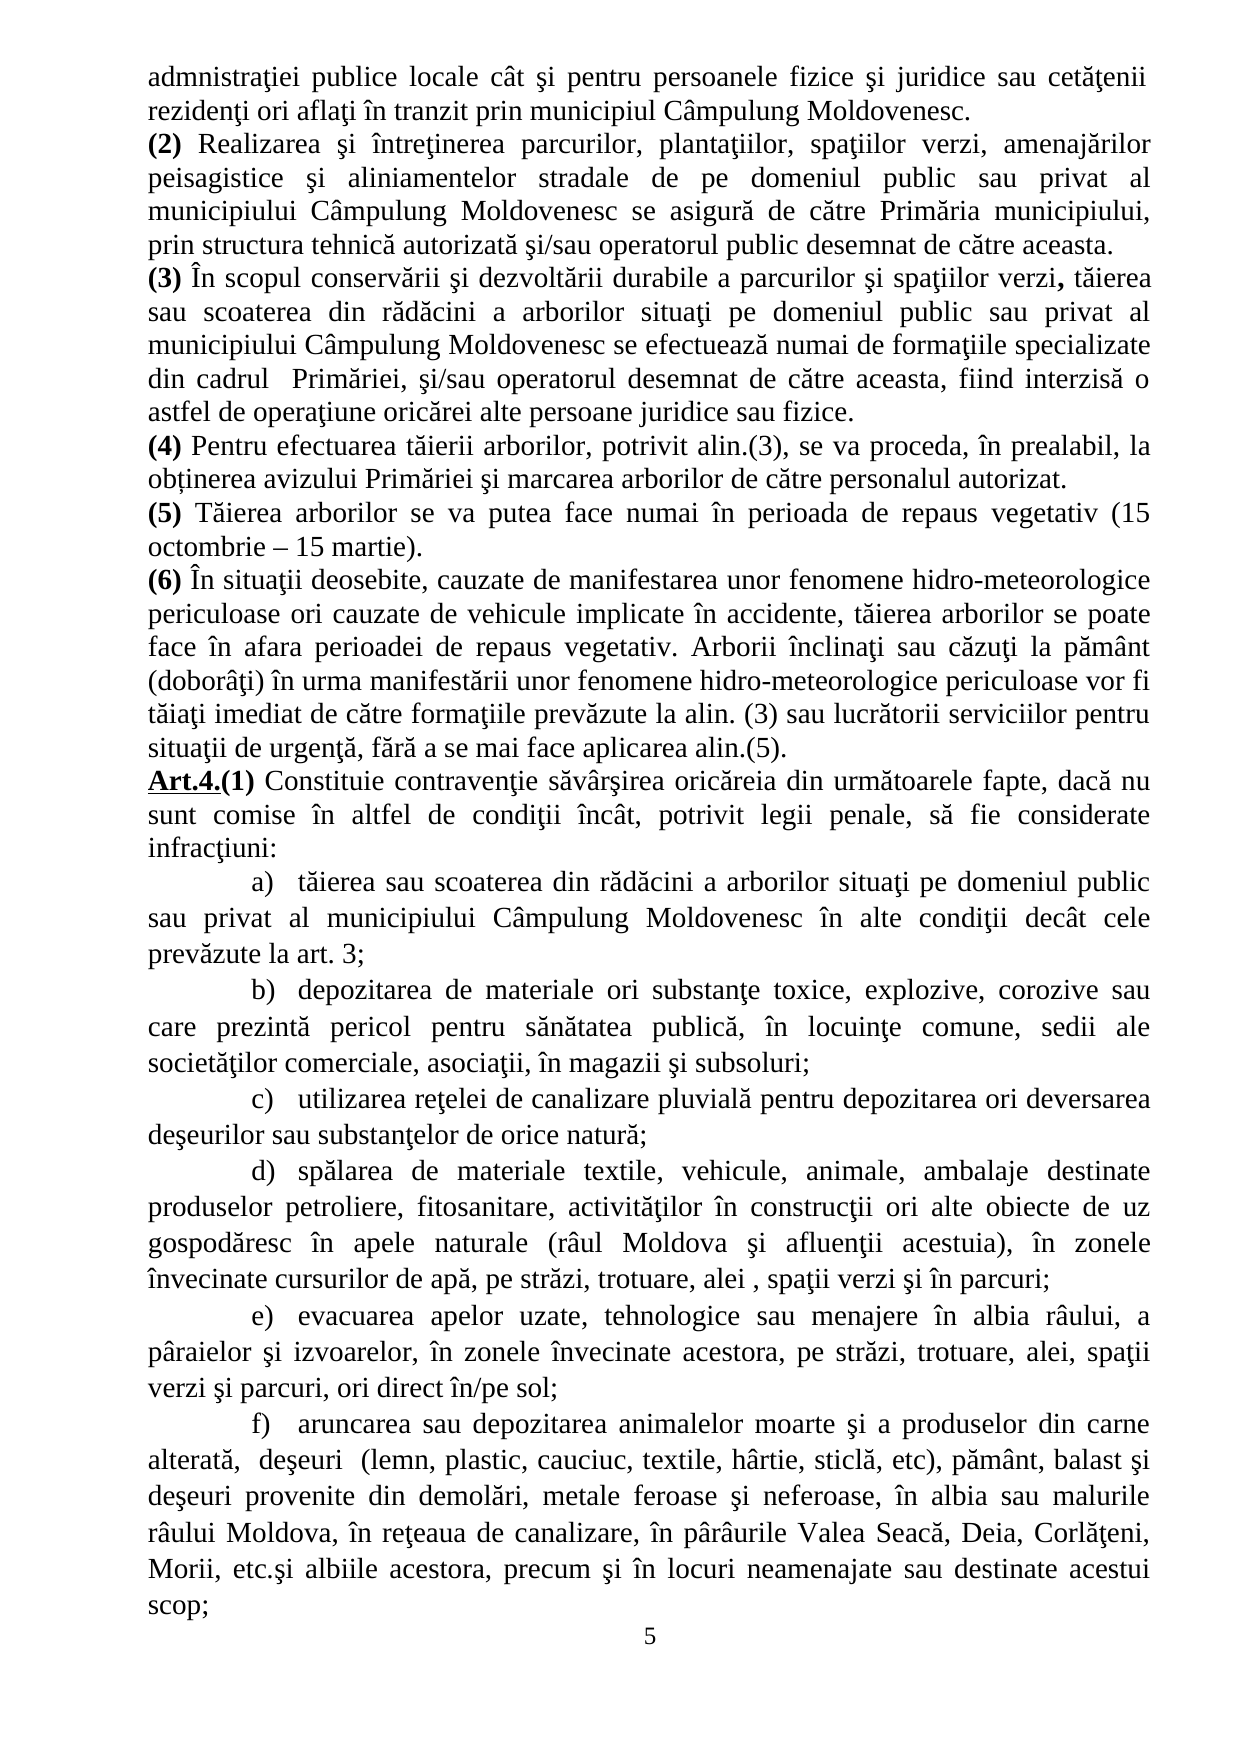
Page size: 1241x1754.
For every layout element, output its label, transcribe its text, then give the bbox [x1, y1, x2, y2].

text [148, 59, 1148, 126]
list depozitarea de materiale ori substanţe toxice, explozive, corozive sau care prezintă pericol pentru sănătatea publică, în locuinţe comune, sedii ale societăţilor comerciale, asociaţii, în magazii şi subsoluri; [148, 972, 1152, 1078]
list spălarea de materiale textile, vehicule, animale, ambalaje destinate produselor petroliere, fitosanitare, activităţilor în construcţii ori alte obiecte de uz gospodăresc în apele naturale (râul Moldova şi afluenţii acestuia), în zonele învecinate cursurilor de apă, pe străzi, trotuare, alei , spaţii verzi şi în parcuri; [148, 1153, 1152, 1295]
list utilizarea reţelei de canalizare pluvială pentru depozitarea ori deversarea deşeurilor sau substanţelor de orice natură; [148, 1081, 1152, 1151]
text (6) În situaţii deosebite, cauzate de manifestarea unor fenomene hidro-meteorologice periculoase ori cauzate de vehicule implicate în accidente, tăierea arborilor se poate face în afara perioadei de repaus vegetativ. Arborii înclinaţi sau căzuţi la pământ (doborâţi) în urma manifestării unor fenomene hidro-meteorologice periculoase vor fi tăiaţi imediat de către formaţiile prevăzute la alin. (3) sau lucrătorii serviciilor pentru situaţii de urgenţă, fără a se mai face aplicarea alin.(5). [148, 562, 1152, 763]
list evacuarea apelor uzate, tehnologice sau menajere în albia râului, a pâraielor şi izvoarelor, în zonele învecinate acestora, pe străzi, trotuare, alei, spaţii verzi şi parcuri, ori direct în/pe sol; [148, 1298, 1152, 1404]
text Art.4.(1) Constituie contravenţie săvârşirea oricăreia din următoarele fapte, dacă nu sunt comise în altfel de condiţii încât, potrivit legii penale, să fie considerate infracţiuni: [148, 763, 1152, 864]
list tăierea sau scoaterea din rădăcini a arborilor situaţi pe domeniul public sau privat al municipiului Câmpulung Moldovenesc în alte condiţii decât cele prevăzute la art. 3; [148, 864, 1152, 970]
text (3) În scopul conservării şi dezvoltării durabile a parcurilor şi spaţiilor verzi, tăierea sau scoaterea din rădăcini a arborilor situaţi pe domeniul public sau privat al municipiului Câmpulung Moldovenesc se efectuează numai de formaţiile specializate din cadrul Primăriei, şi/sau operatorul desemnat de către aceasta, fiind interzisă o astfel de operaţiune oricărei alte persoane juridice sau fizice. [148, 260, 1152, 428]
text (2) Realizarea şi întreţinerea parcurilor, plantaţiilor, spaţiilor verzi, amenajărilor peisagistice şi aliniamentelor stradale de pe domeniul public sau privat al municipiului Câmpulung Moldovenesc se asigură de către Primăria municipiului, prin structura tehnică autorizată şi/sau operatorul public desemnat de către aceasta. [148, 126, 1152, 260]
list aruncarea sau depozitarea animalelor moarte şi a produselor din carne alterată, deşeuri (lemn, plastic, cauciuc, textile, hârtie, sticlă, etc), pământ, balast şi deşeuri provenite din demolări, metale feroase şi neferoase, în albia sau malurile râului Moldova, în reţeaua de canalizare, în pârâurile Valea Seacă, Deia, Corlăţeni, Morii, etc.şi albiile acestora, precum şi în locuri neamenajate sau destinate acestui scop; [148, 1406, 1152, 1621]
text (5) Tăierea arborilor se va putea face numai în perioada de repaus vegetativ (15 octombrie – 15 martie). [148, 495, 1152, 562]
text (4) Pentru efectuarea tăierii arborilor, potrivit alin.(3), se va proceda, în prealabil, la obținerea avizului Primăriei şi marcarea arborilor de către personalul autorizat. [148, 428, 1152, 495]
